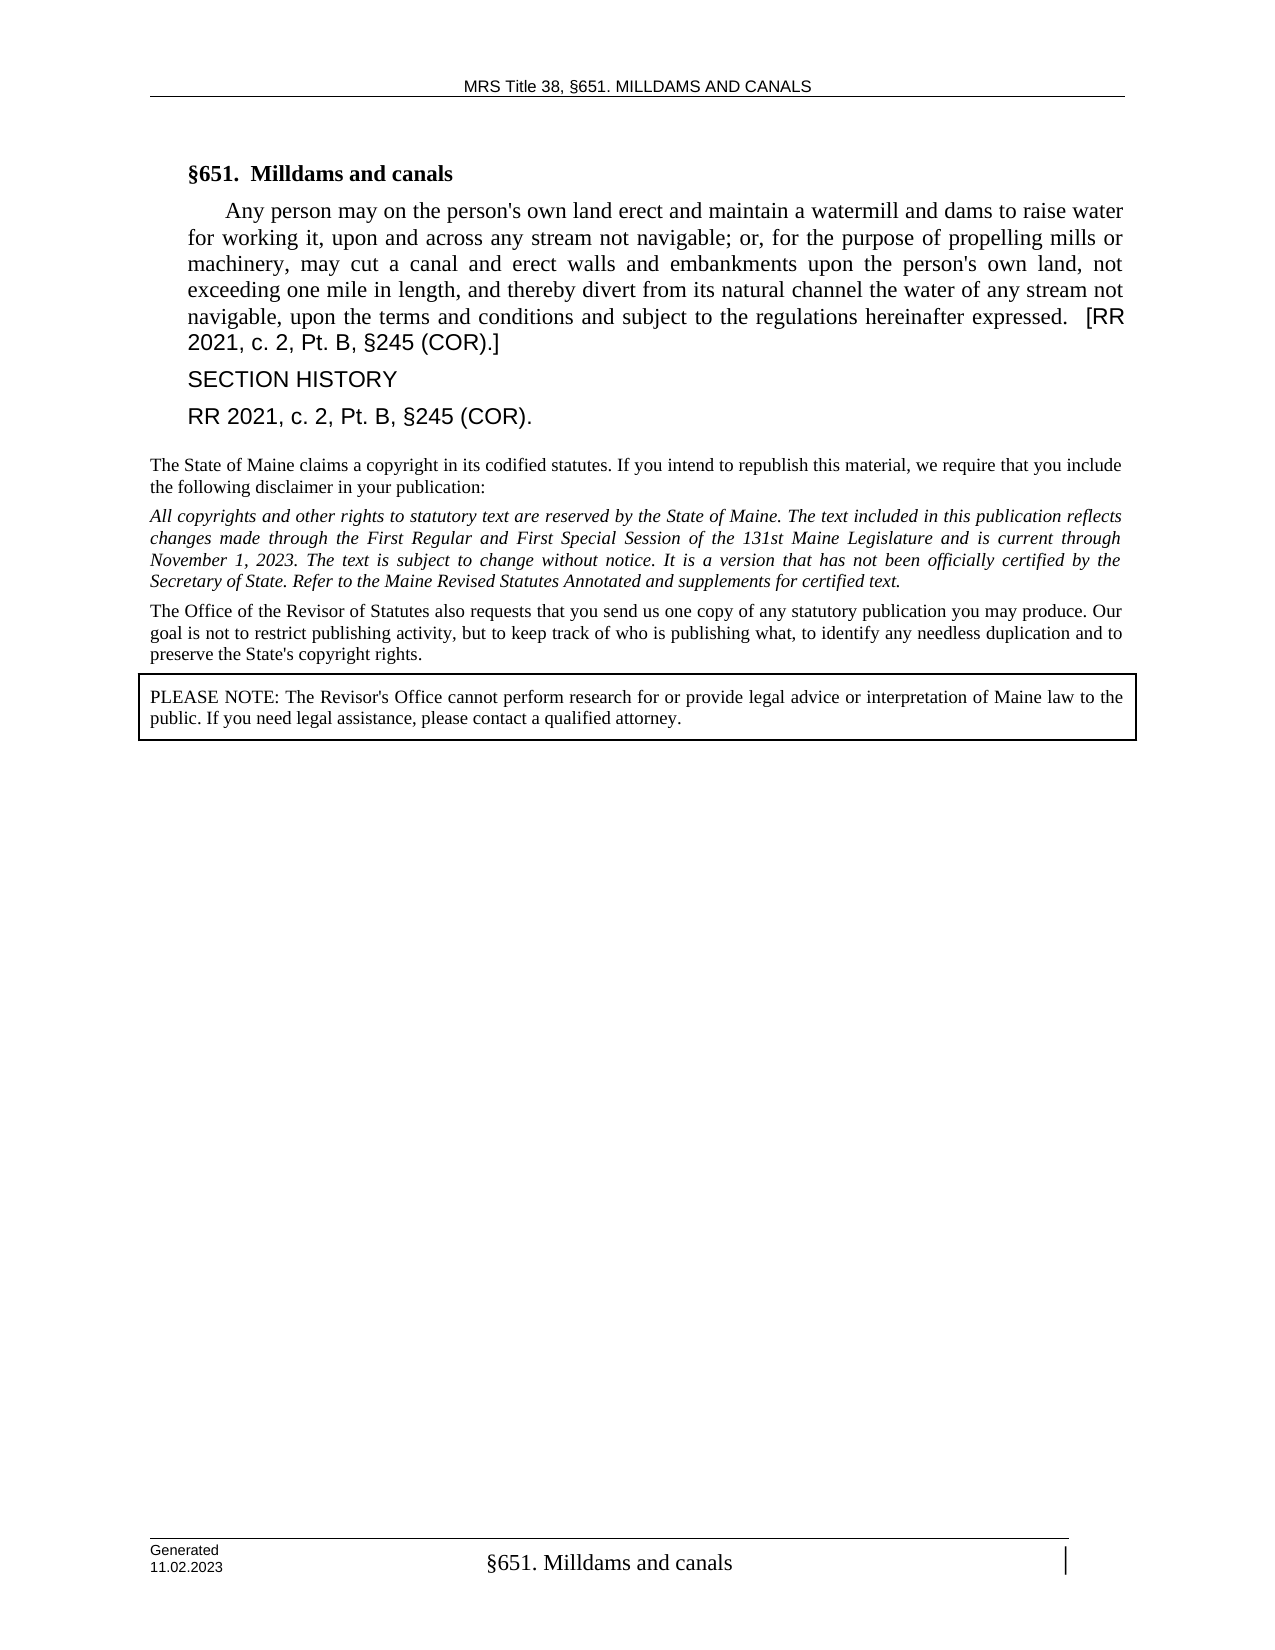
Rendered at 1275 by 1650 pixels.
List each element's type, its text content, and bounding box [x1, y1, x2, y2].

text RR 2021, c. 2, Pt. B, §245 (COR). [187, 403, 1125, 429]
text §651. Milldams and canals [187, 160, 1125, 187]
text PLEASE NOTE: The Revisor's Office cannot perform research for or provide legal advice or interpretation of Maine law to the public. If you need legal assistance, please contact a qualified attorney. [140, 675, 1135, 739]
text SECTION HISTORY [187, 366, 1125, 392]
text The State of Maine claims a copyright in its codified statutes. If you intend to republish this material, we require that you include the following disclaimer in your publication: [150, 454, 1125, 497]
text Any person may on the person's own land erect and maintain a watermill and dams to raise water for working it, upon and across any stream not navigable; or, for the purpose of propelling mills or machinery, may cut a canal and erect walls and embankments upon the person's own land, not exceeding one mile in length, and thereby divert from its natural channel the water of any stream not navigable, upon the terms and conditions and subject to the regulations hereinafter expressed. [RR 2021, c. 2, Pt. B, §245 (COR).] [187, 197, 1125, 355]
text The Office of the Revisor of Statutes also requests that you send us one copy of any statutory publication you may produce. Our goal is not to restrict publishing activity, but to keep track of who is publishing what, to identify any needless duplication and to preserve the State's copyright rights. [150, 600, 1125, 665]
text All copyrights and other rights to statutory text are reserved by the State of Maine. The text included in this publication reflects changes made through the First Regular and First Special Session of the 131st Maine Legislature and is current through November 1, 2023 . The text is subject to change without notice. It is a version that has not been officially certified by the Secretary of State. Refer to the Maine Revised Statutes Annotated and supplements for certified text. [150, 505, 1125, 592]
